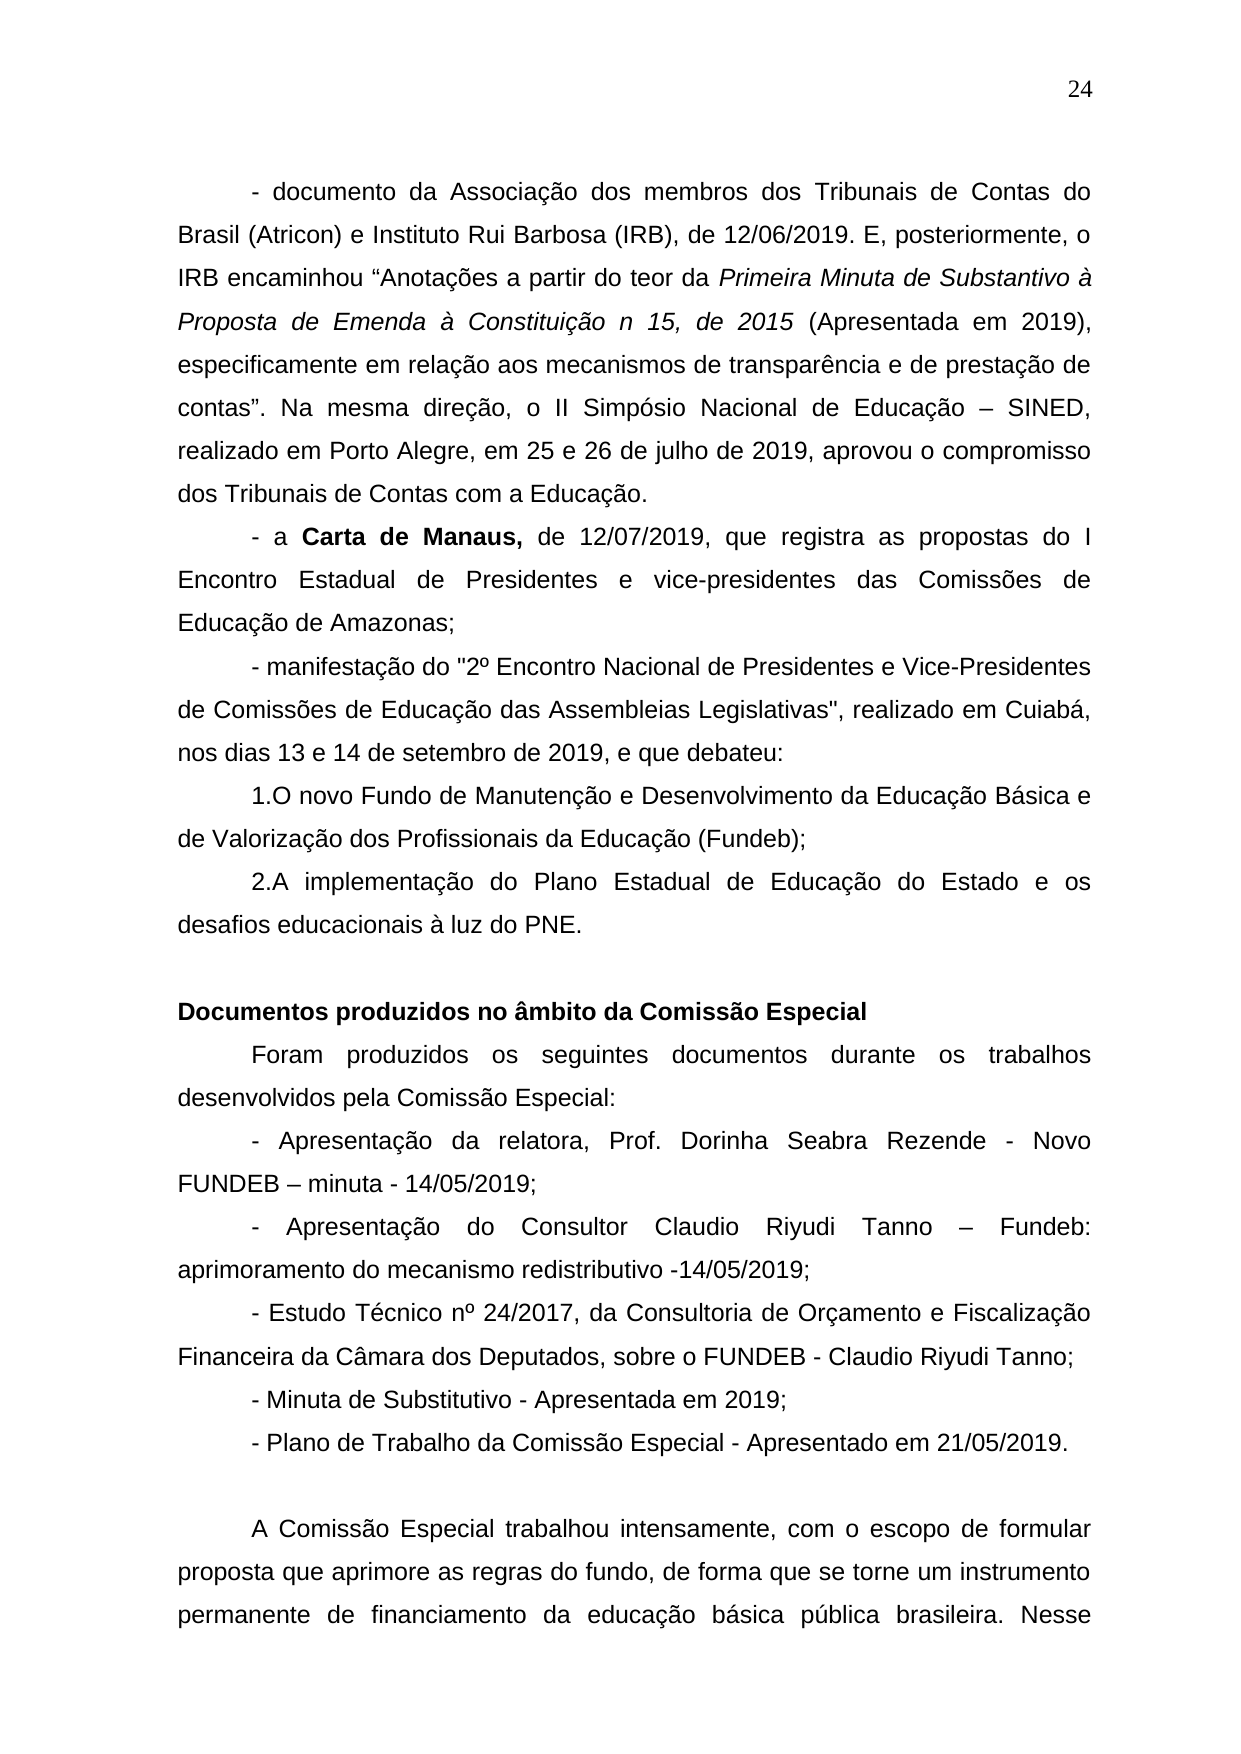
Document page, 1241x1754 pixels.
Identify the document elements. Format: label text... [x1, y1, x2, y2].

text - Minuta de Substitutivo - Apresentada em 2019; [177, 1385, 1092, 1413]
text - a Carta de Manaus, de 12/07/2019, que registra as propostas do I Encontro Estadual de Presidentes e vice-presidentes das Comissões de Educação de Amazonas; [177, 522, 1092, 637]
text 2.A implementação do Plano Estadual de Educação do Estado e os desafios educacionais à luz do PNE. [177, 867, 1092, 939]
text - Estudo Técnico nº 24/2017, da Consultoria de Orçamento e Fiscalização Financeira da Câmara dos Deputados, sobre o FUNDEB - Claudio Riyudi Tanno; [177, 1298, 1092, 1370]
text 1.O novo Fundo de Manutenção e Desenvolvimento da Educação Básica e de Valorização dos Profissionais da Educação (Fundeb); [177, 781, 1092, 853]
text - Apresentação da relatora, Prof. Dorinha Seabra Rezende - Novo FUNDEB – minuta - 14/05/2019; [177, 1126, 1092, 1198]
text - documento da Associação dos membros dos Tribunais de Contas do Brasil (Atricon) e Instituto Rui Barbosa (IRB), de 12/06/2019. E, posteriormente, o IRB encaminhou “Anotações a partir do teor da Primeira Minuta de Substantivo à Proposta de Emenda à Constituição n 15, de 2015 (Apresentada em 2019), especificamente em relação aos mecanismos de transparência e de prestação de contas”. Na mesma direção, o II Simpósio Nacional de Educação – SINED, realizado em Porto Alegre, em 25 e 26 de julho de 2019, aprovou o compromisso dos Tribunais de Contas com a Educação. [177, 177, 1092, 508]
text - Plano de Trabalho da Comissão Especial - Apresentado em 21/05/2019. [177, 1428, 1092, 1457]
text Foram produzidos os seguintes documentos durante os trabalhos desenvolvidos pela Comissão Especial: [177, 1040, 1092, 1112]
text - Apresentação do Consultor Claudio Riyudi Tanno – Fundeb: aprimoramento do mecanismo redistributivo -14/05/2019; [177, 1212, 1092, 1284]
text Documentos produzidos no âmbito da Comissão Especial [177, 997, 1092, 1025]
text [177, 1514, 1092, 1629]
text - manifestação do "2º Encontro Nacional de Presidentes e Vice-Presidentes de Comissões de Educação das Assembleias Legislativas", realizado em Cuiabá, nos dias 13 e 14 de setembro de 2019, e que debateu: [177, 652, 1092, 767]
